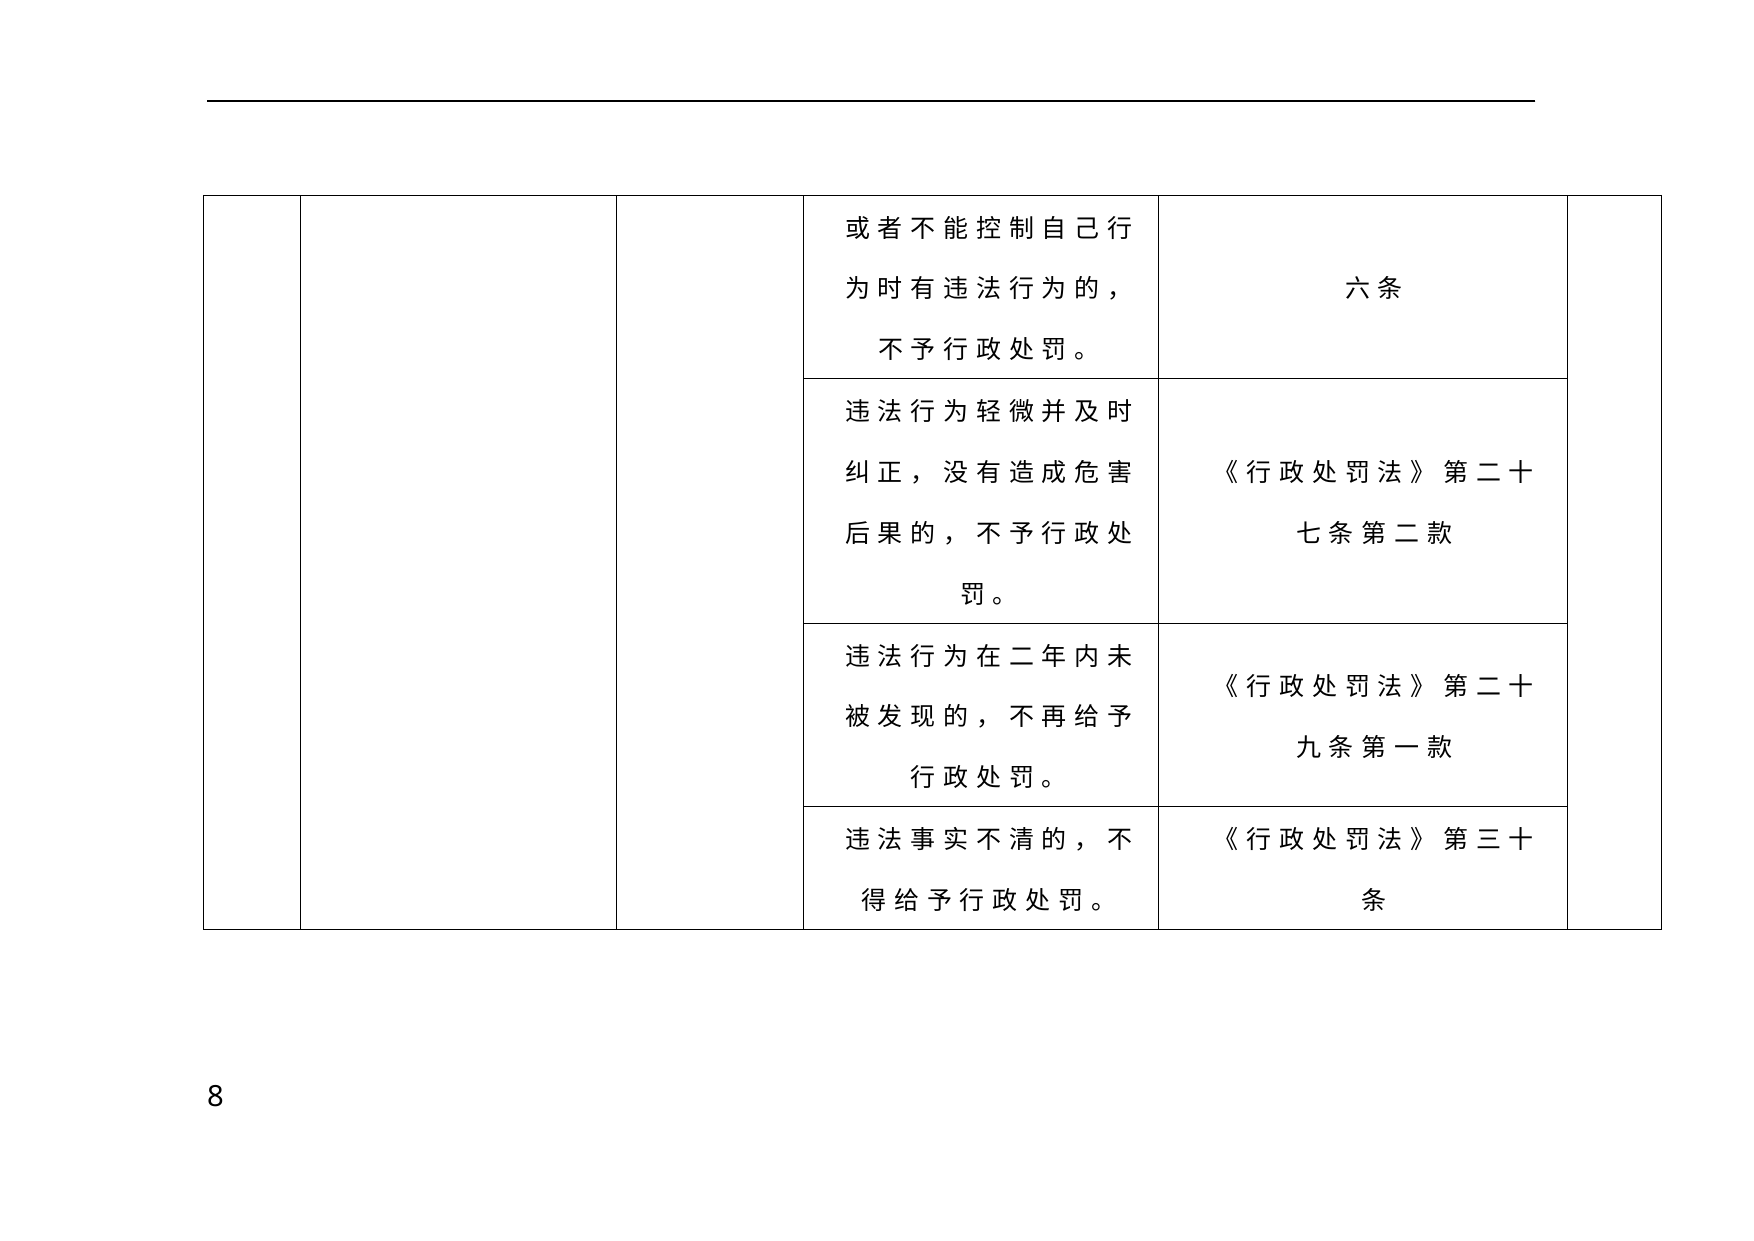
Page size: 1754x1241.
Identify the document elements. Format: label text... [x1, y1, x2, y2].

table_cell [804, 196, 1158, 378]
table_cell 违法行为在二年内未被发现的，不再给予行政处罚。 [804, 624, 1158, 806]
table_cell 《行政处罚法》第二十九条第一款 [1159, 624, 1567, 806]
table_cell 违法行为轻微并及时纠正，没有造成危害后果的，不予行政处罚。 [804, 379, 1158, 623]
table_cell 《行政处罚法》第三十条 [1159, 807, 1567, 929]
table_cell 《行政处罚法》第二十六条 [1159, 196, 1567, 378]
table_cell 违法事实不清的，不得给予行政处罚。 [804, 807, 1158, 929]
table_cell 《行政处罚法》第二十七条第二款 [1159, 379, 1567, 623]
